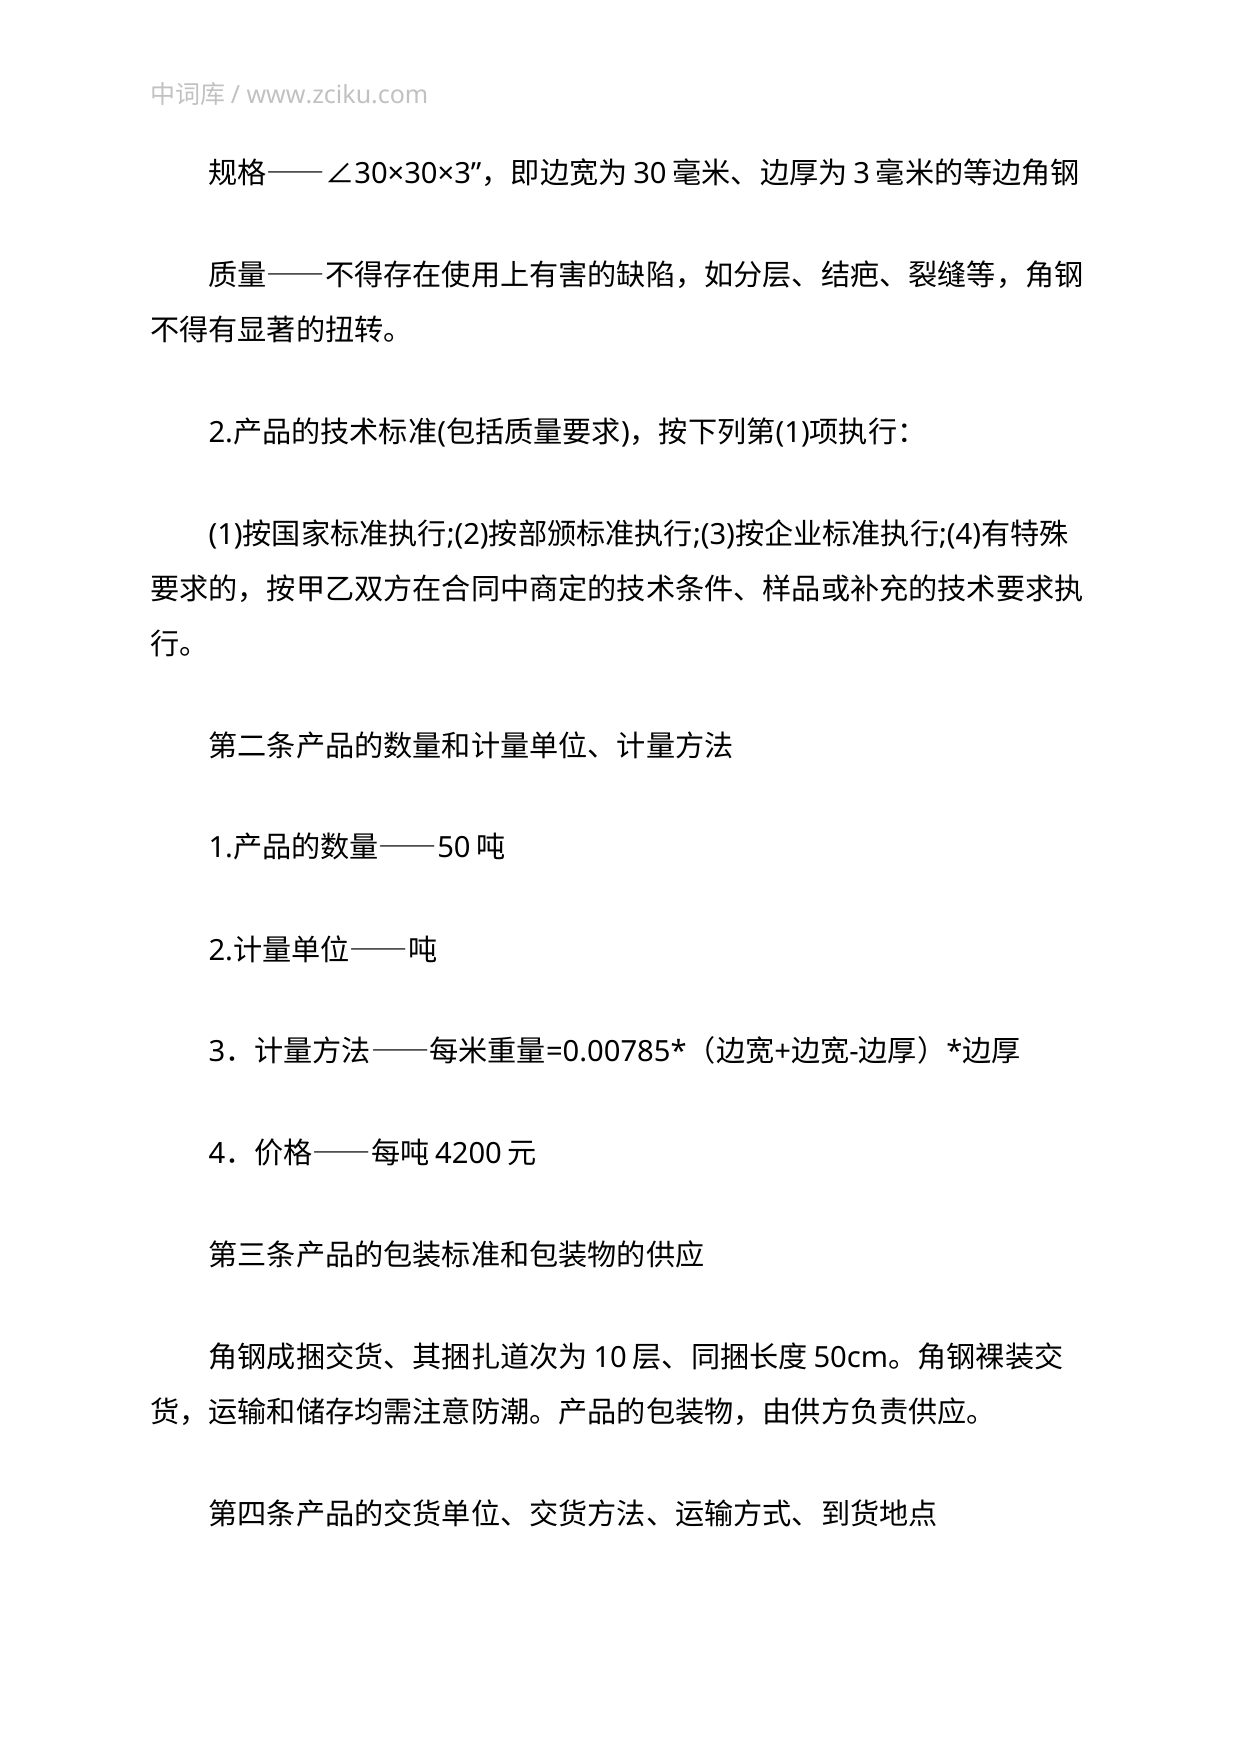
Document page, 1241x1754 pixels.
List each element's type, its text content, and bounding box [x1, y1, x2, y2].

text 2.计量单位——吨 [150, 926, 1090, 968]
text 3．计量方法——每米重量=0.00785*（边宽+边宽-边厚）*边厚 [150, 1028, 1090, 1070]
text 质量——不得存在使用上有害的缺陷，如分层、结疤、裂缝等，角钢不得有显著的扭转。 [150, 252, 1090, 349]
text 规格——∠30×30×3”，即边宽为30毫米、边厚为3毫米的等边角钢 [150, 150, 1090, 192]
text 2.产品的技术标准(包括质量要求)，按下列第(1)项执行： [150, 409, 1090, 451]
text 4．价格——每吨4200元 [150, 1130, 1090, 1172]
text 角钢成捆交货、其捆扎道次为10层、同捆长度50cm。角钢裸装交货，运输和储存均需注意防潮。产品的包装物，由供方负责供应。 [150, 1334, 1090, 1431]
text 第四条产品的交货单位、交货方法、运输方式、到货地点 [150, 1491, 1090, 1533]
text 第二条产品的数量和计量单位、计量方法 [150, 722, 1090, 764]
text (1)按国家标准执行;(2)按部颁标准执行;(3)按企业标准执行;(4)有特殊要求的，按甲乙双方在合同中商定的技术条件、样品或补充的技术要求执行。 [150, 511, 1090, 663]
text 1.产品的数量——50吨 [150, 824, 1090, 866]
text 第三条产品的包装标准和包装物的供应 [150, 1232, 1090, 1274]
